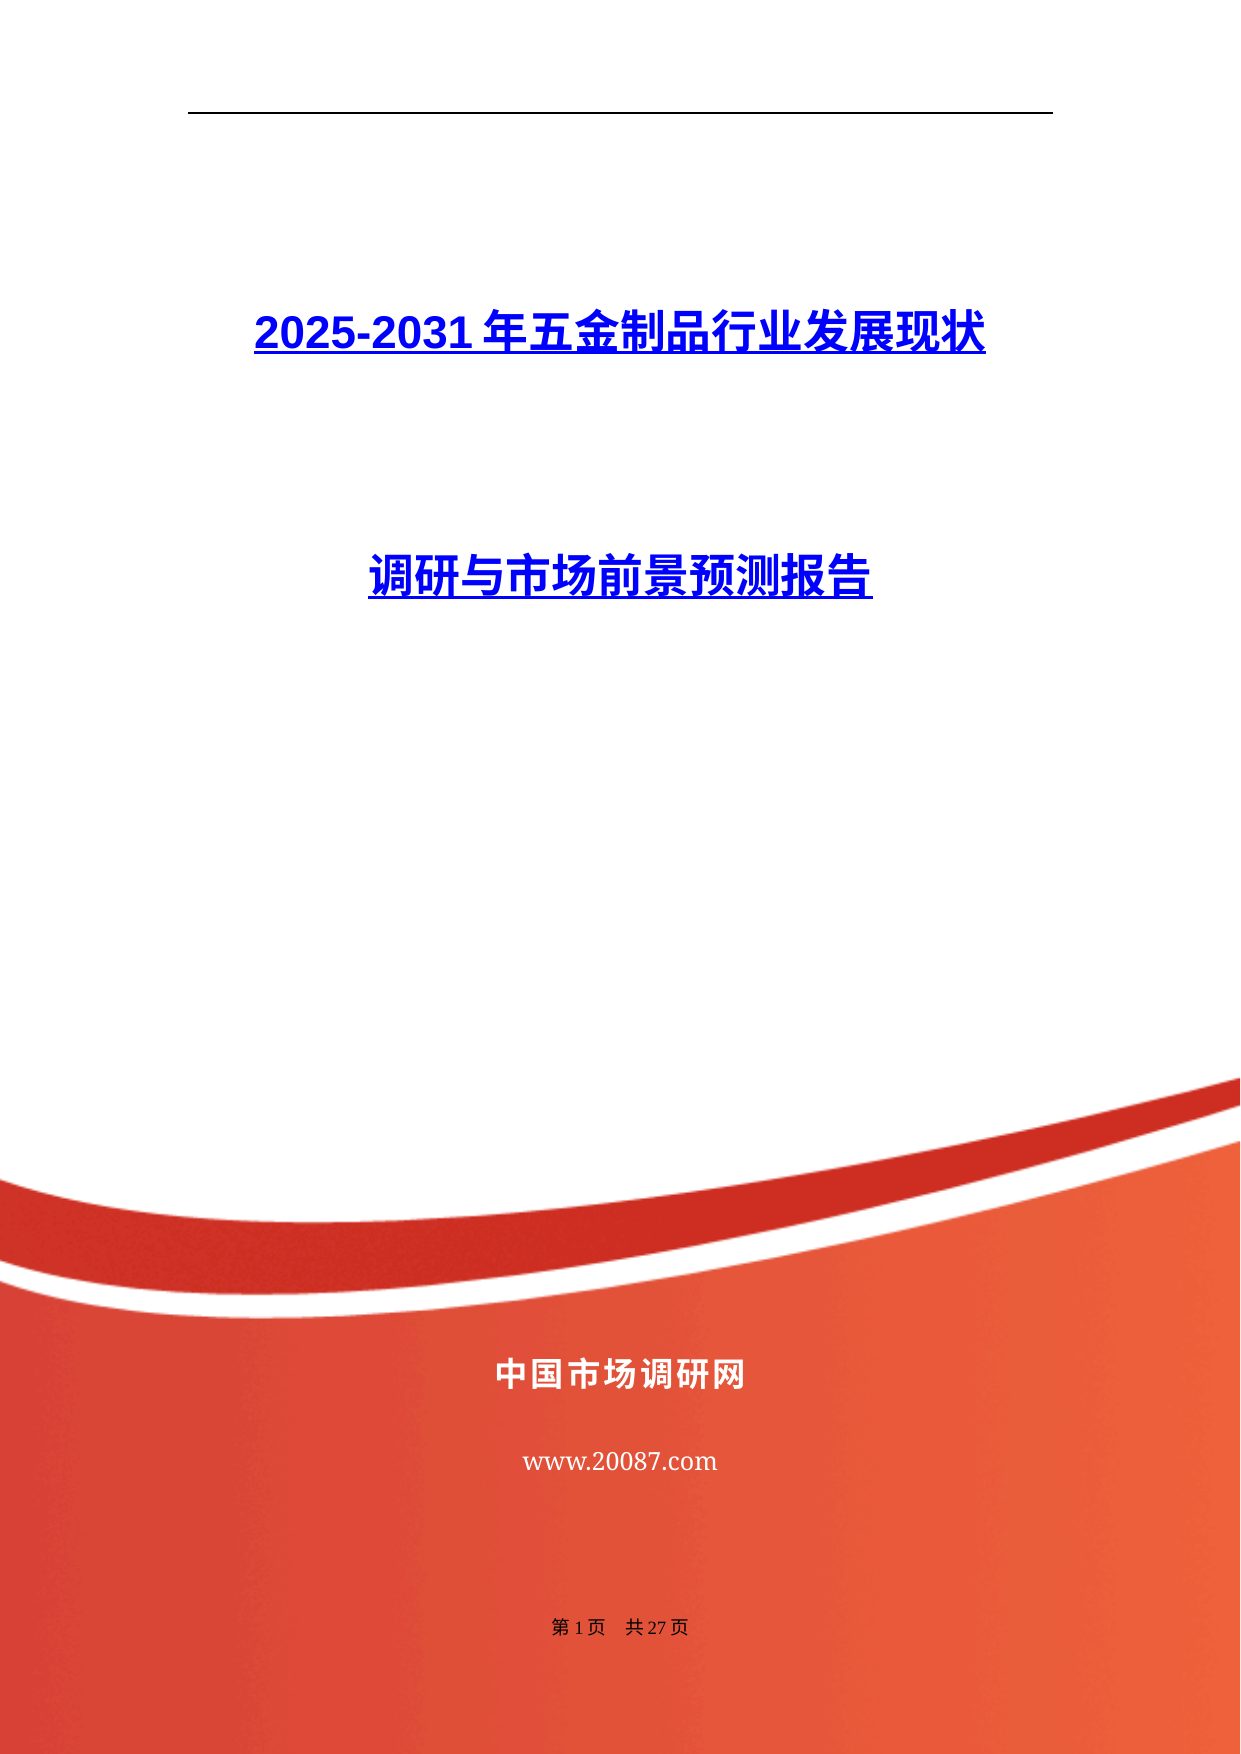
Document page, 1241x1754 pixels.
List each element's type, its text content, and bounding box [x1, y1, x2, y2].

table_header 2025-2031年五金制品行业发展现状调研与市场前景预测报告 [188, 207, 1053, 773]
text www.20087.com [187, 1428, 1053, 1493]
picture [0, 1006, 1241, 1754]
subtitle 中国市场调研网 [187, 1339, 1053, 1404]
